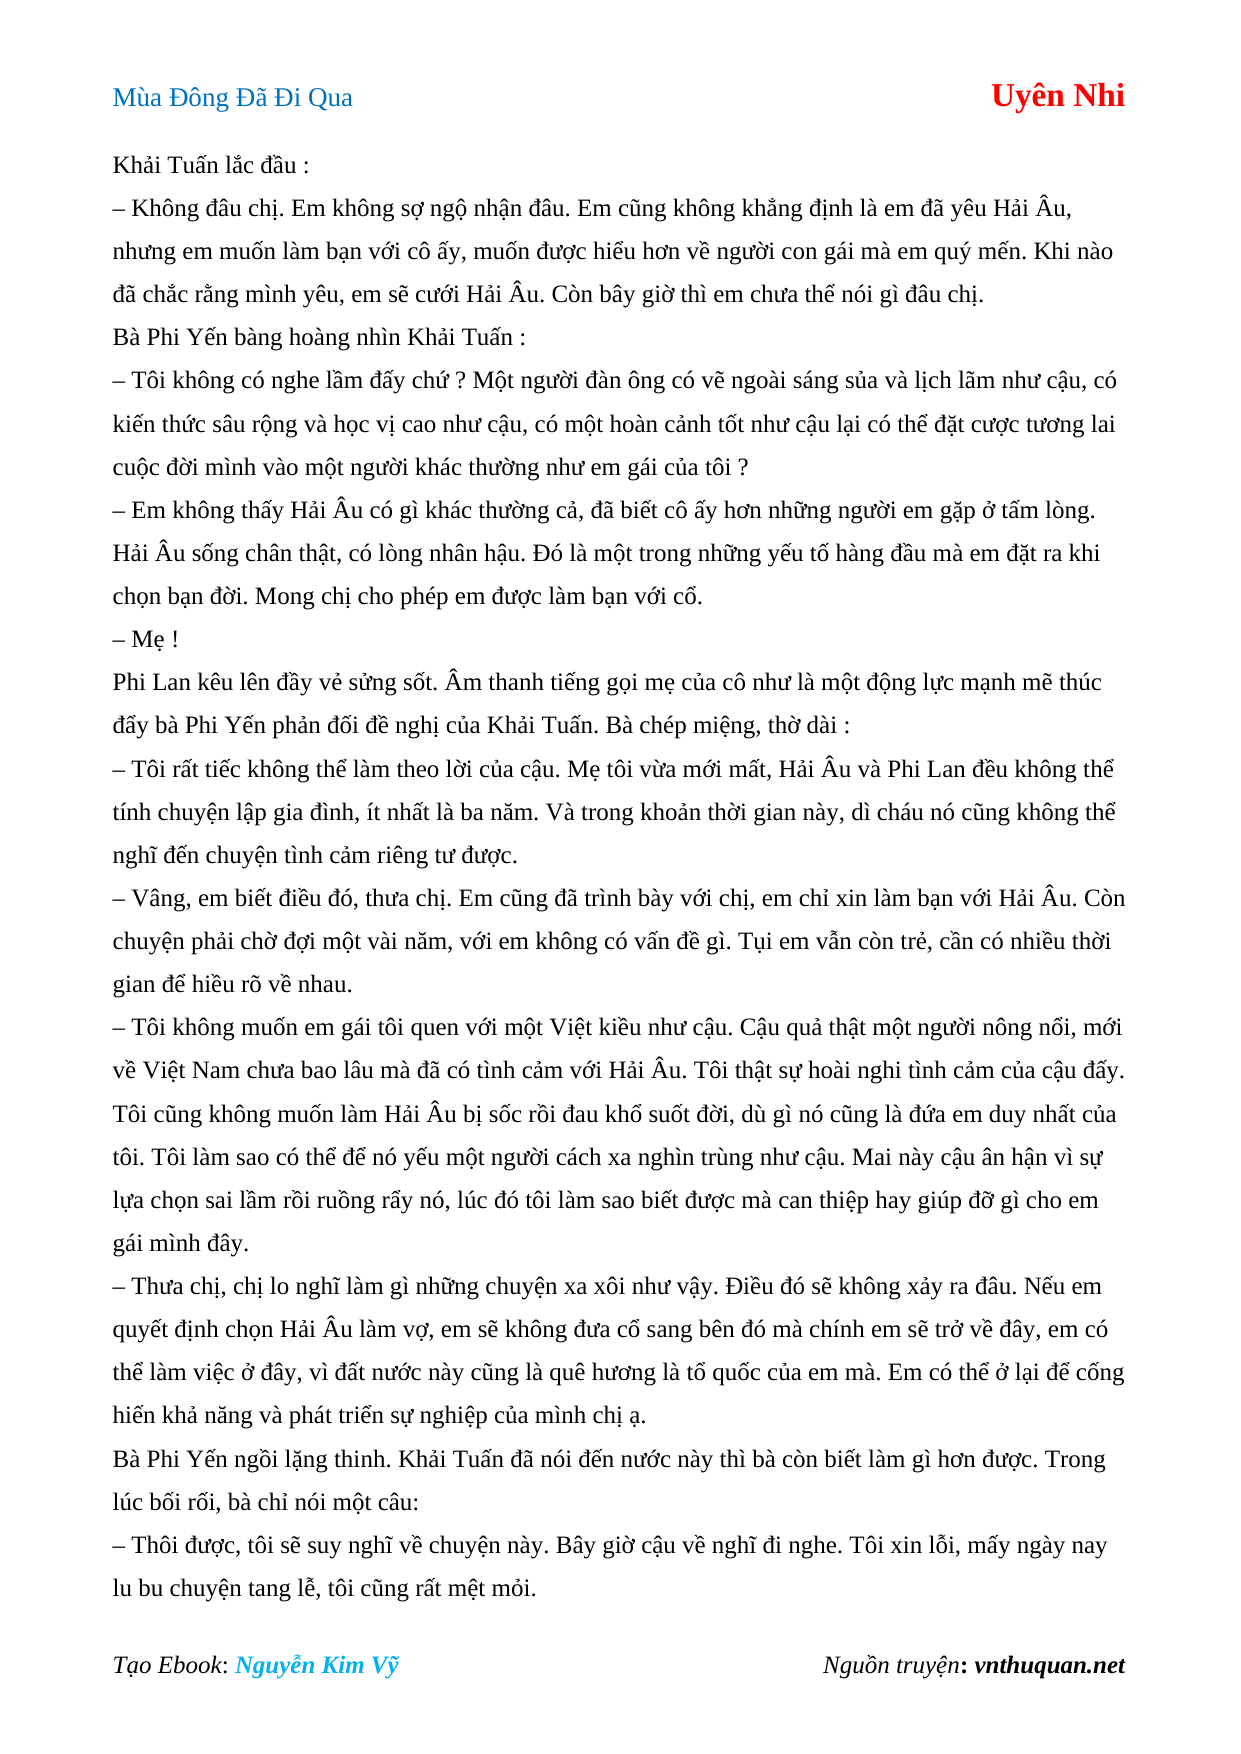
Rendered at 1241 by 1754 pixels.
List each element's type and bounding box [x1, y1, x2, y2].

text [112, 150, 1128, 1602]
